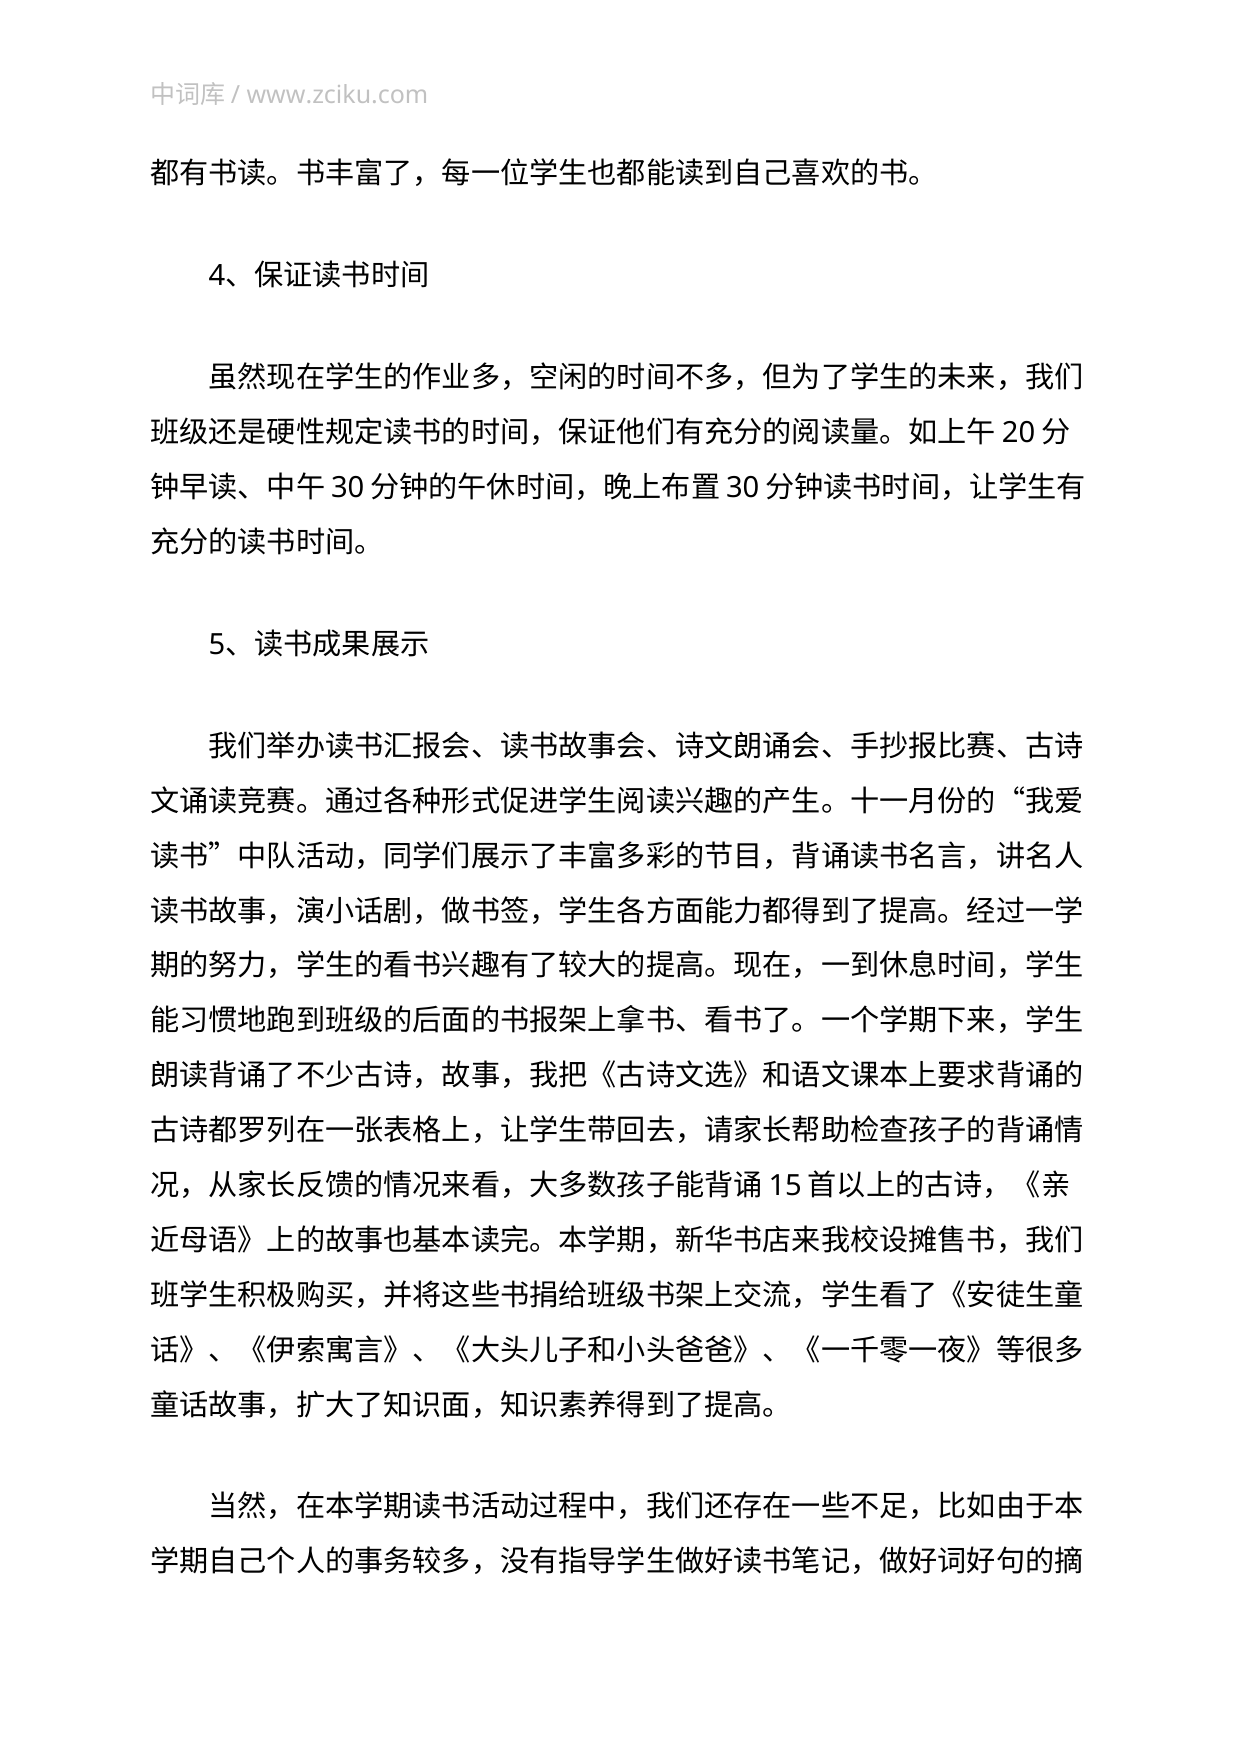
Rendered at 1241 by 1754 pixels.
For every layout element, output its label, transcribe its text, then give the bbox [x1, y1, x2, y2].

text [150, 1483, 1090, 1580]
text 4、保证读书时间 [150, 252, 1090, 294]
text 虽然现在学生的作业多，空闲的时间不多，但为了学生的未来，我们班级还是硬性规定读书的时间，保证他们有充分的阅读量。如上午20分钟早读、中午30分钟的午休时间，晚上布置30分钟读书时间，让学生有充分的读书时间。 [150, 354, 1090, 561]
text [150, 150, 1090, 192]
text 5、读书成果展示 [150, 620, 1090, 663]
text 我们举办读书汇报会、读书故事会、诗文朗诵会、手抄报比赛、古诗文诵读竞赛。通过各种形式促进学生阅读兴趣的产生。十一月份的“我爱读书”中队活动，同学们展示了丰富多彩的节目，背诵读书名言，讲名人读书故事，演小话剧，做书签，学生各方面能力都得到了提高。经过一学期的努力，学生的看书兴趣有了较大的提高。现在，一到休息时间，学生能习惯地跑到班级的后面的书报架上拿书、看书了。一个学期下来，学生朗读背诵了不少古诗，故事，我把《古诗文选》和语文课本上要求背诵的古诗都罗列在一张表格上，让学生带回去，请家长帮助检查孩子的背诵情况，从家长反馈的情况来看，大多数孩子能背诵15首以上的古诗，《亲近母语》上的故事也基本读完。本学期，新华书店来我校设摊售书，我们班学生积极购买，并将这些书捐给班级书架上交流，学生看了《安徒生童话》、《伊索寓言》、《大头儿子和小头爸爸》、《一千零一夜》等很多童话故事，扩大了知识面，知识素养得到了提高。 [150, 722, 1090, 1423]
